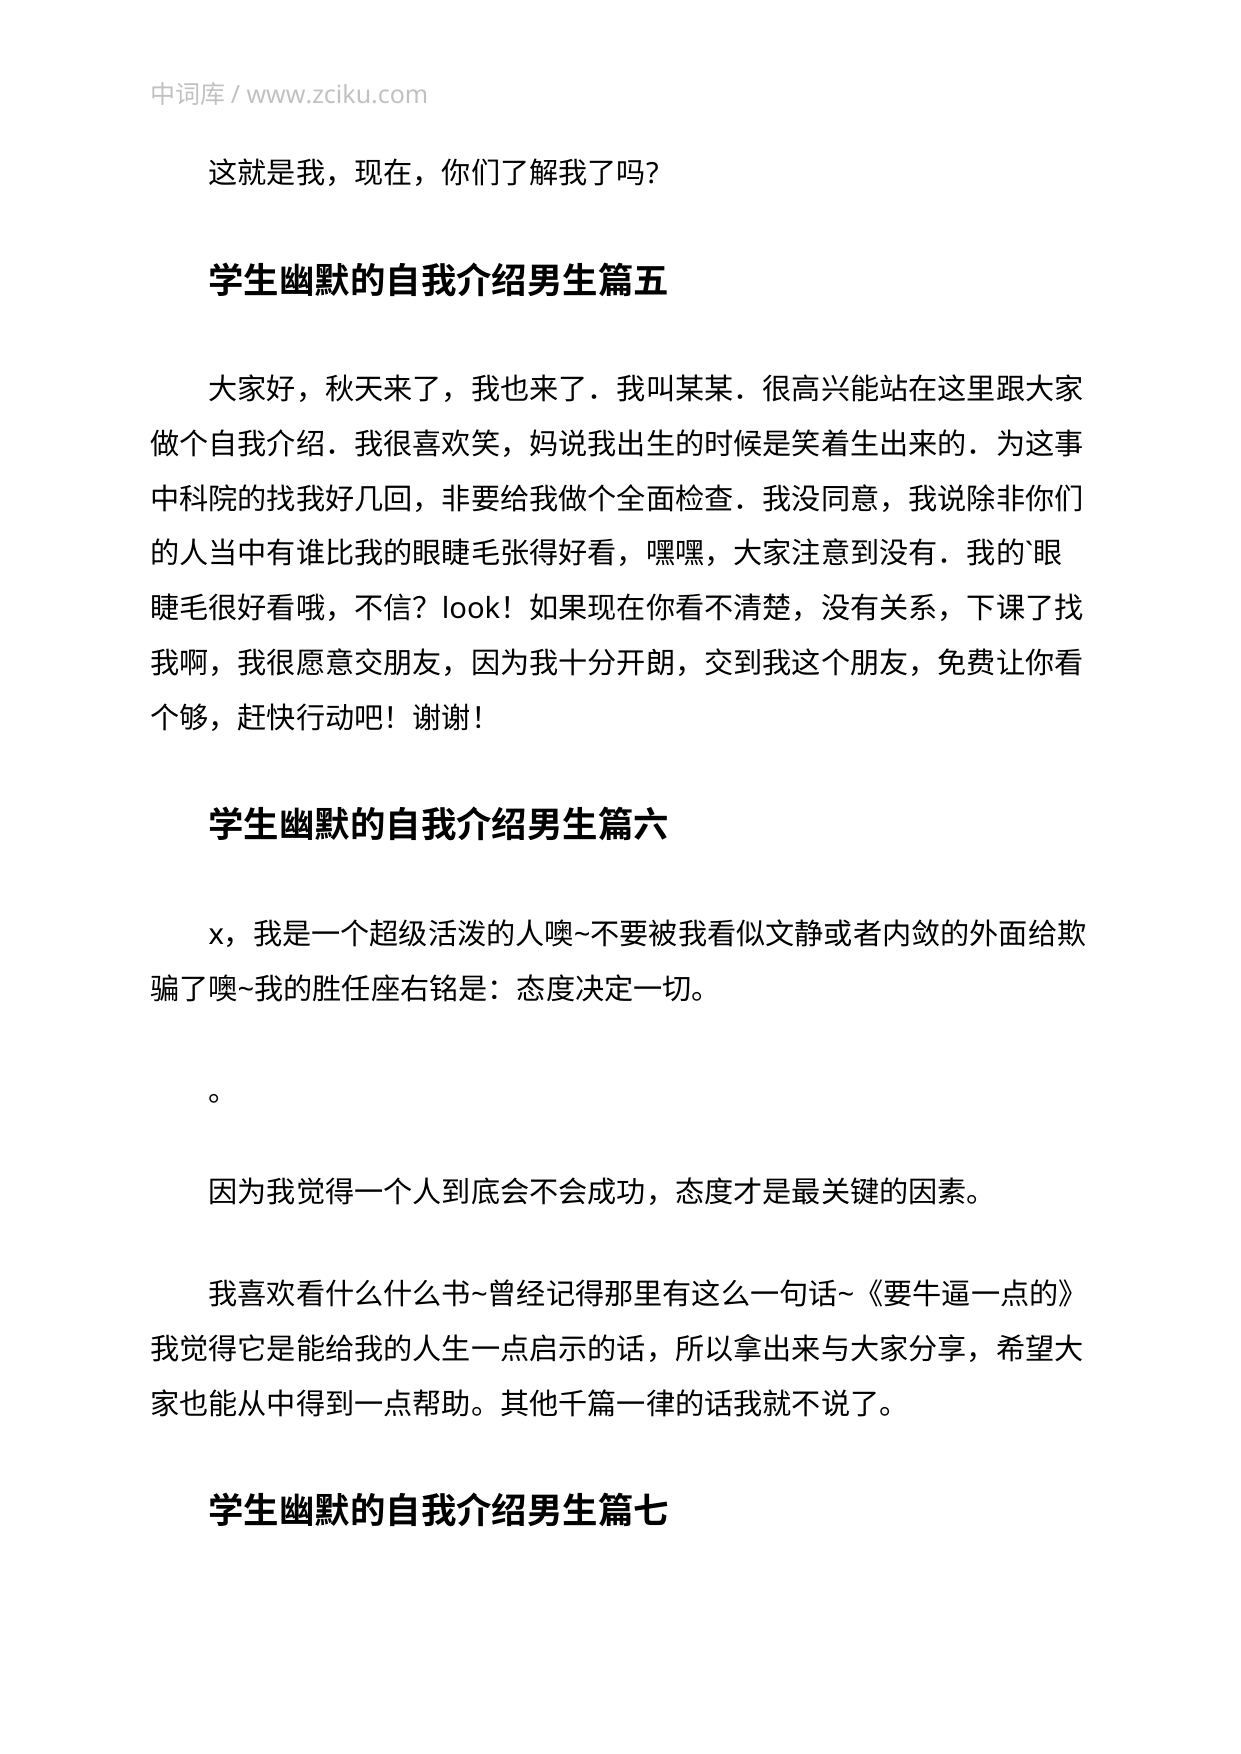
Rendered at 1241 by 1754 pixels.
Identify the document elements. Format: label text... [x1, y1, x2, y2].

text 这就是我，现在，你们了解我了吗? [150, 150, 1090, 192]
text 学生幽默的自我介绍男生篇五 [150, 252, 1090, 303]
text x，我是一个超级活泼的人噢~不要被我看似文静或者内敛的外面给欺骗了噢~我的胜任座右铭是：态度决定一切。 [150, 910, 1090, 1008]
text 因为我觉得一个人到底会不会成功，态度才是最关键的因素。 [150, 1169, 1090, 1211]
text 。 [150, 1067, 1090, 1109]
text 大家好，秋天来了，我也来了．我叫某某．很高兴能站在这里跟大家做个自我介绍．我很喜欢笑，妈说我出生的时候是笑着生出来的．为这事中科院的找我好几回，非要给我做个全面检查．我没同意，我说除非你们的人当中有谁比我的眼睫毛张得好看，嘿嘿，大家注意到没有．我的`眼睫毛很好看哦，不信？look！如果现在你看不清楚，没有关系，下课了找我啊，我很愿意交朋友，因为我十分开朗，交到我这个朋友，免费让你看个够，赶快行动吧！谢谢！ [150, 365, 1090, 737]
text 学生幽默的自我介绍男生篇六 [150, 797, 1090, 848]
text 我喜欢看什么什么书~曾经记得那里有这么一句话~《要牛逼一点的》我觉得它是能给我的人生一点启示的话，所以拿出来与大家分享，希望大家也能从中得到一点帮助。其他千篇一律的话我就不说了。 [150, 1271, 1090, 1423]
text 学生幽默的自我介绍男生篇七 [150, 1482, 1090, 1534]
